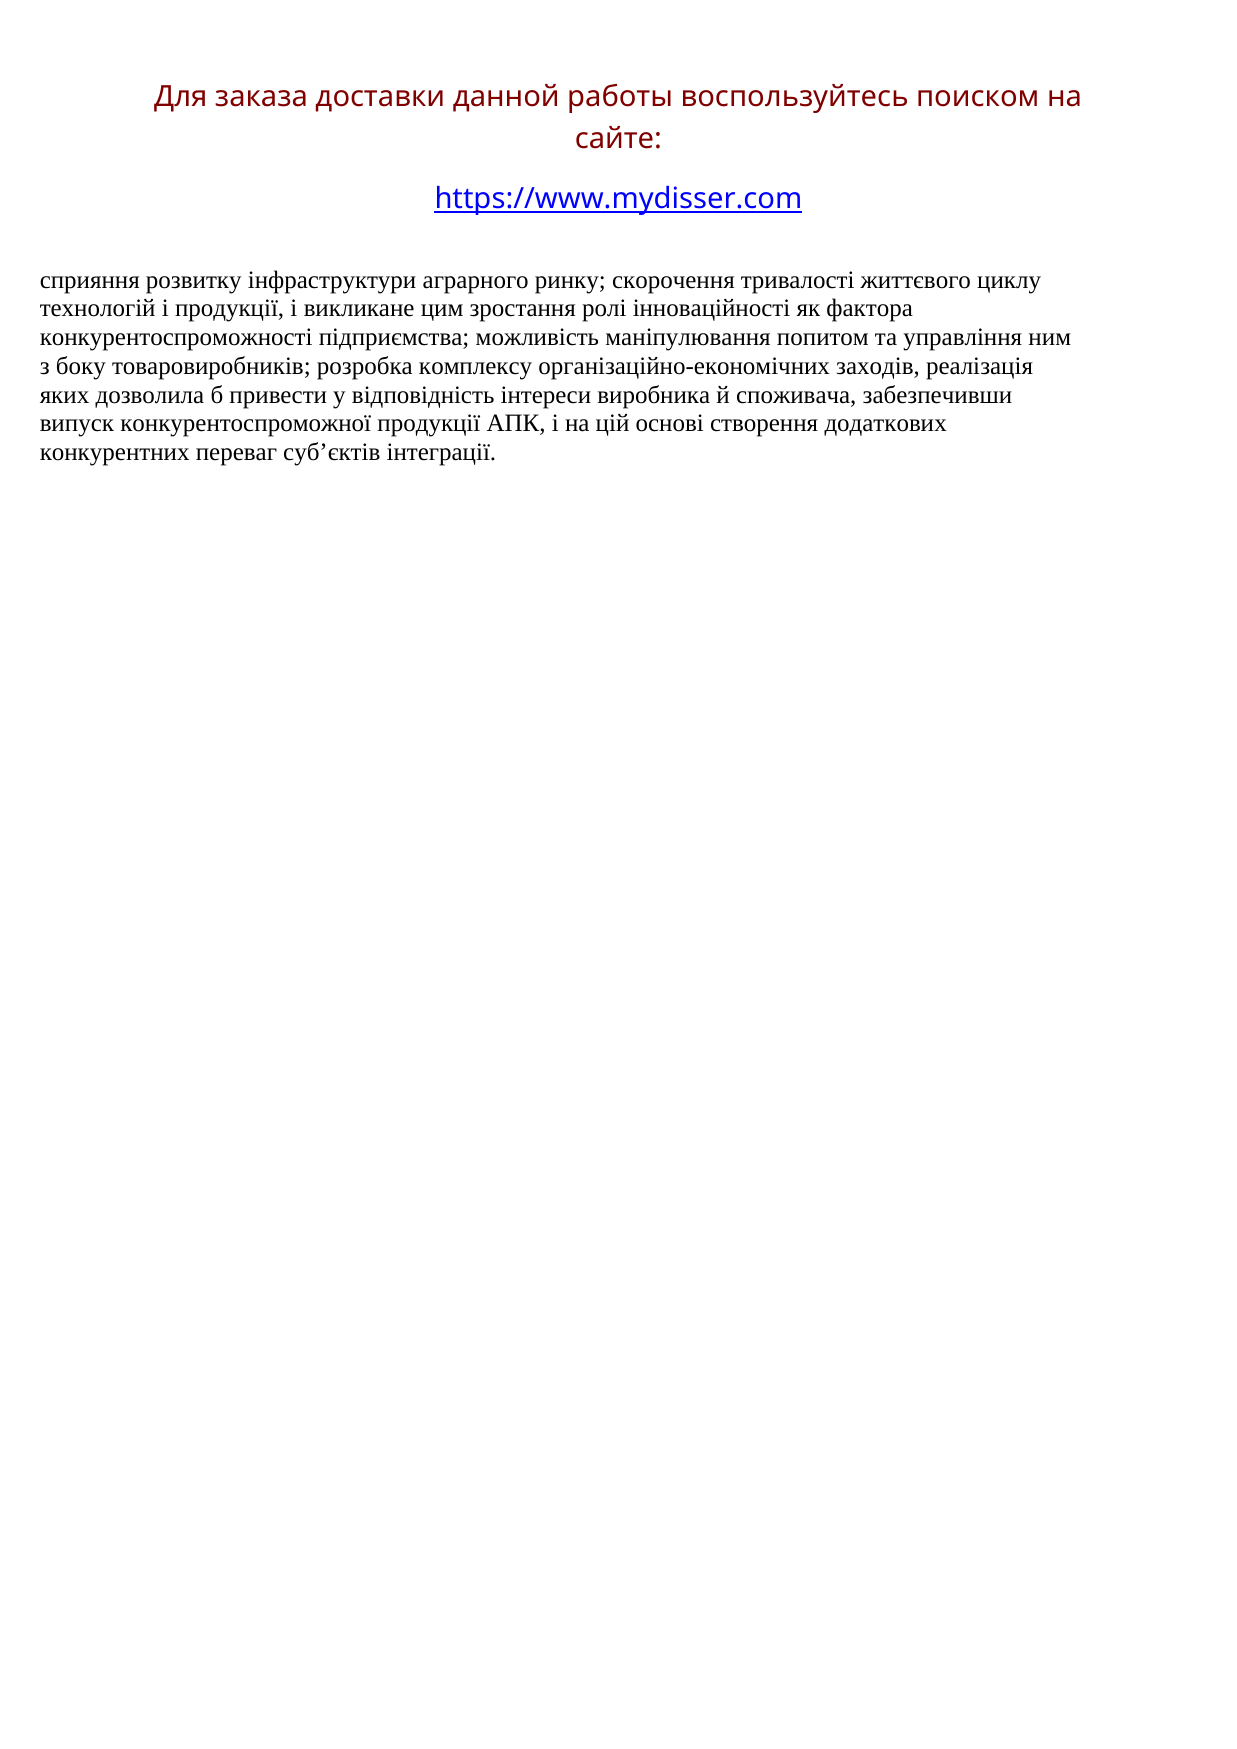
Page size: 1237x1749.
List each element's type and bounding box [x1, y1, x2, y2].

table_cell [40, 236, 1086, 466]
